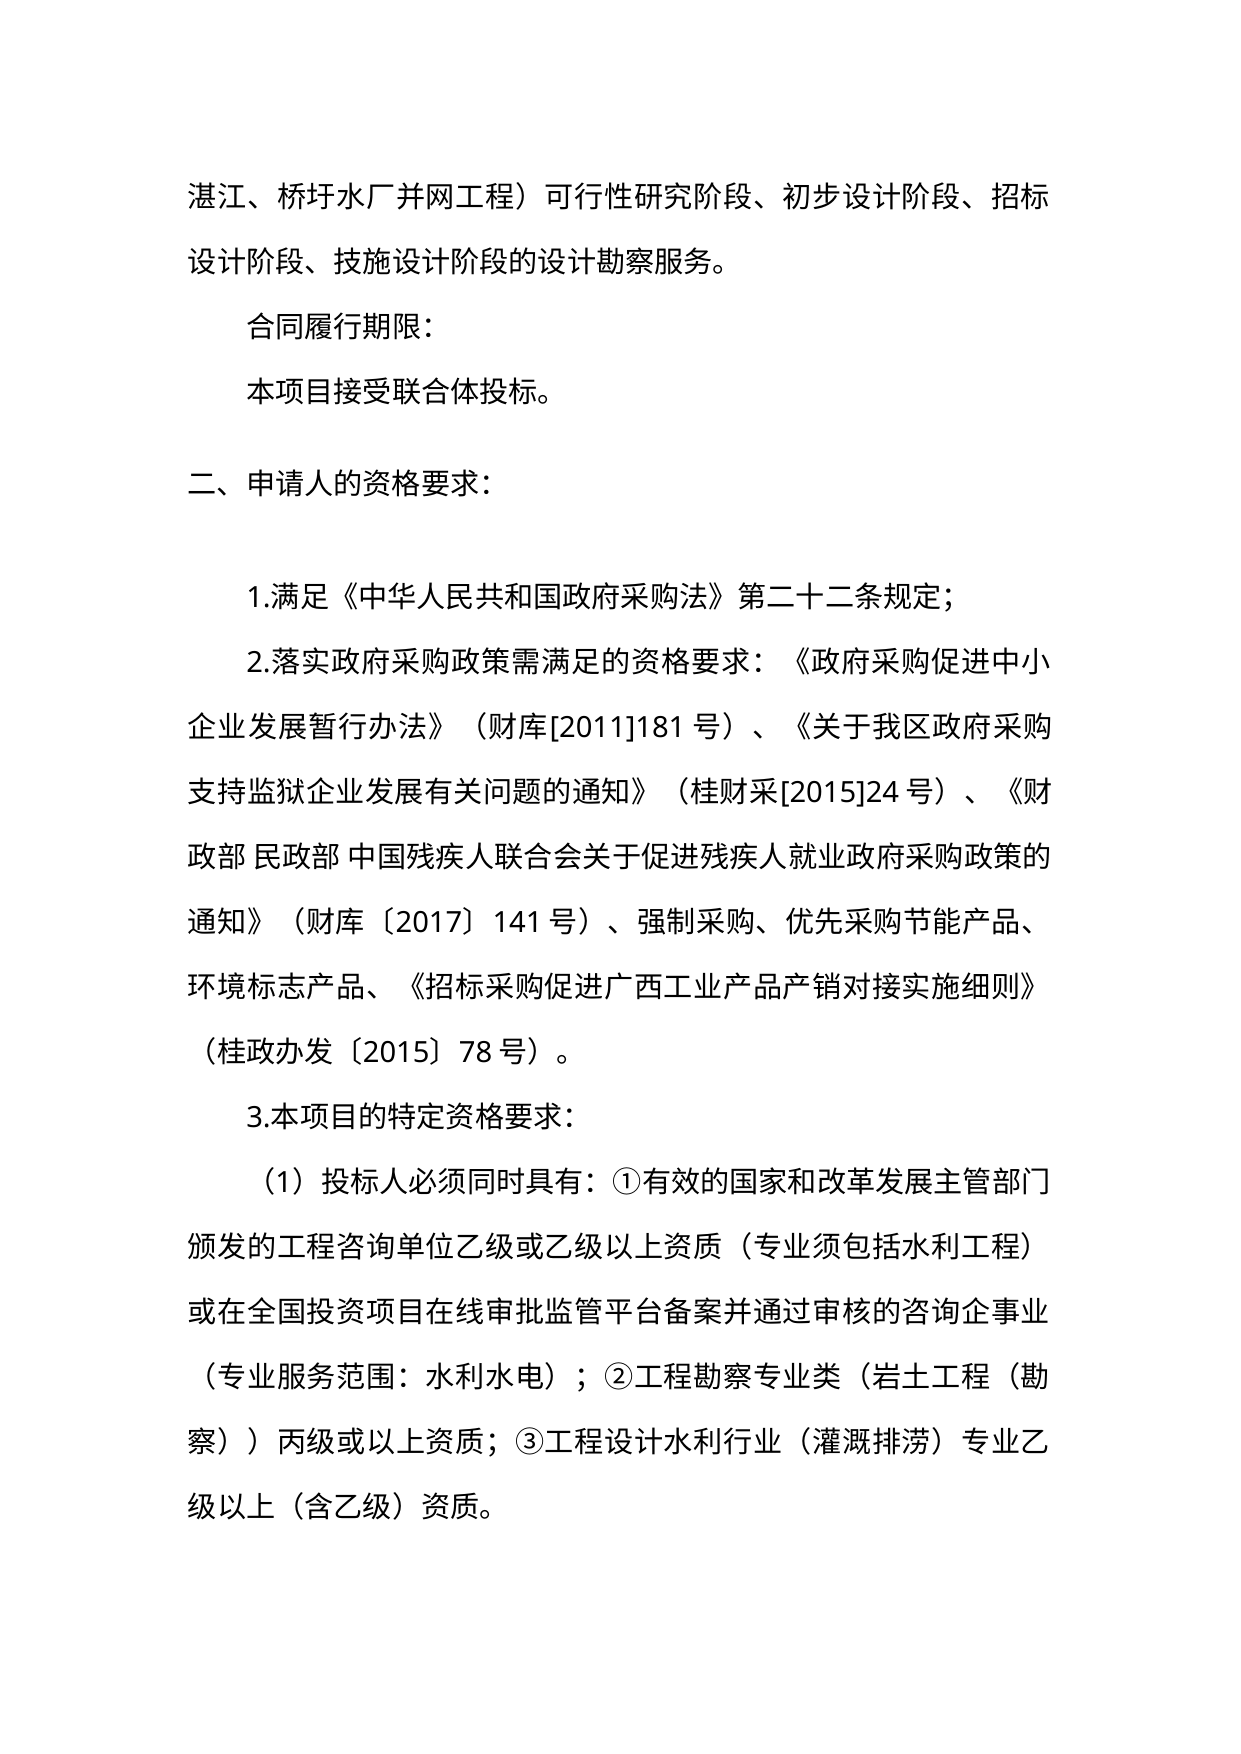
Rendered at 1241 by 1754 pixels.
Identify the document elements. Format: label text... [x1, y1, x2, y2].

text 2.落实政府采购政策需满足的资格要求：《政府采购促进中小企业发展暂行办法》（财库[2011]181号）、《关于我区政府采购支持监狱企业发展有关问题的通知》（桂财采[2015]24号）、《财政部 民政部 中国残疾人联合会关于促进残疾人就业政府采购政策的通知》（财库〔2017〕141号）、强制采购、优先采购节能产品、环境标志产品、《招标采购促进广西工业产品产销对接实施细则》（桂政办发〔2015〕78号）。 [188, 627, 1053, 1082]
text （1）投标人必须同时具有：①有效的国家和改革发展主管部门颁发的工程咨询单位乙级或乙级以上资质（专业须包括水利工程）或在全国投资项目在线审批监管平台备案并通过审核的咨询企事业（专业服务范围：水利水电）；②工程勘察专业类（岩土工程（勘察））丙级或以上资质；③工程设计水利行业（灌溉排涝）专业乙级以上（含乙级）资质。 [188, 1147, 1053, 1537]
text 1.满足《中华人民共和国政府采购法》第二十二条规定； [188, 562, 1053, 627]
text 合同履行期限： [188, 292, 1053, 357]
text 本项目接受联合体投标。 [188, 357, 1053, 422]
subtitle 二、申请人的资格要求： [187, 449, 1053, 514]
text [188, 162, 1053, 292]
text 3.本项目的特定资格要求： [188, 1082, 1053, 1147]
